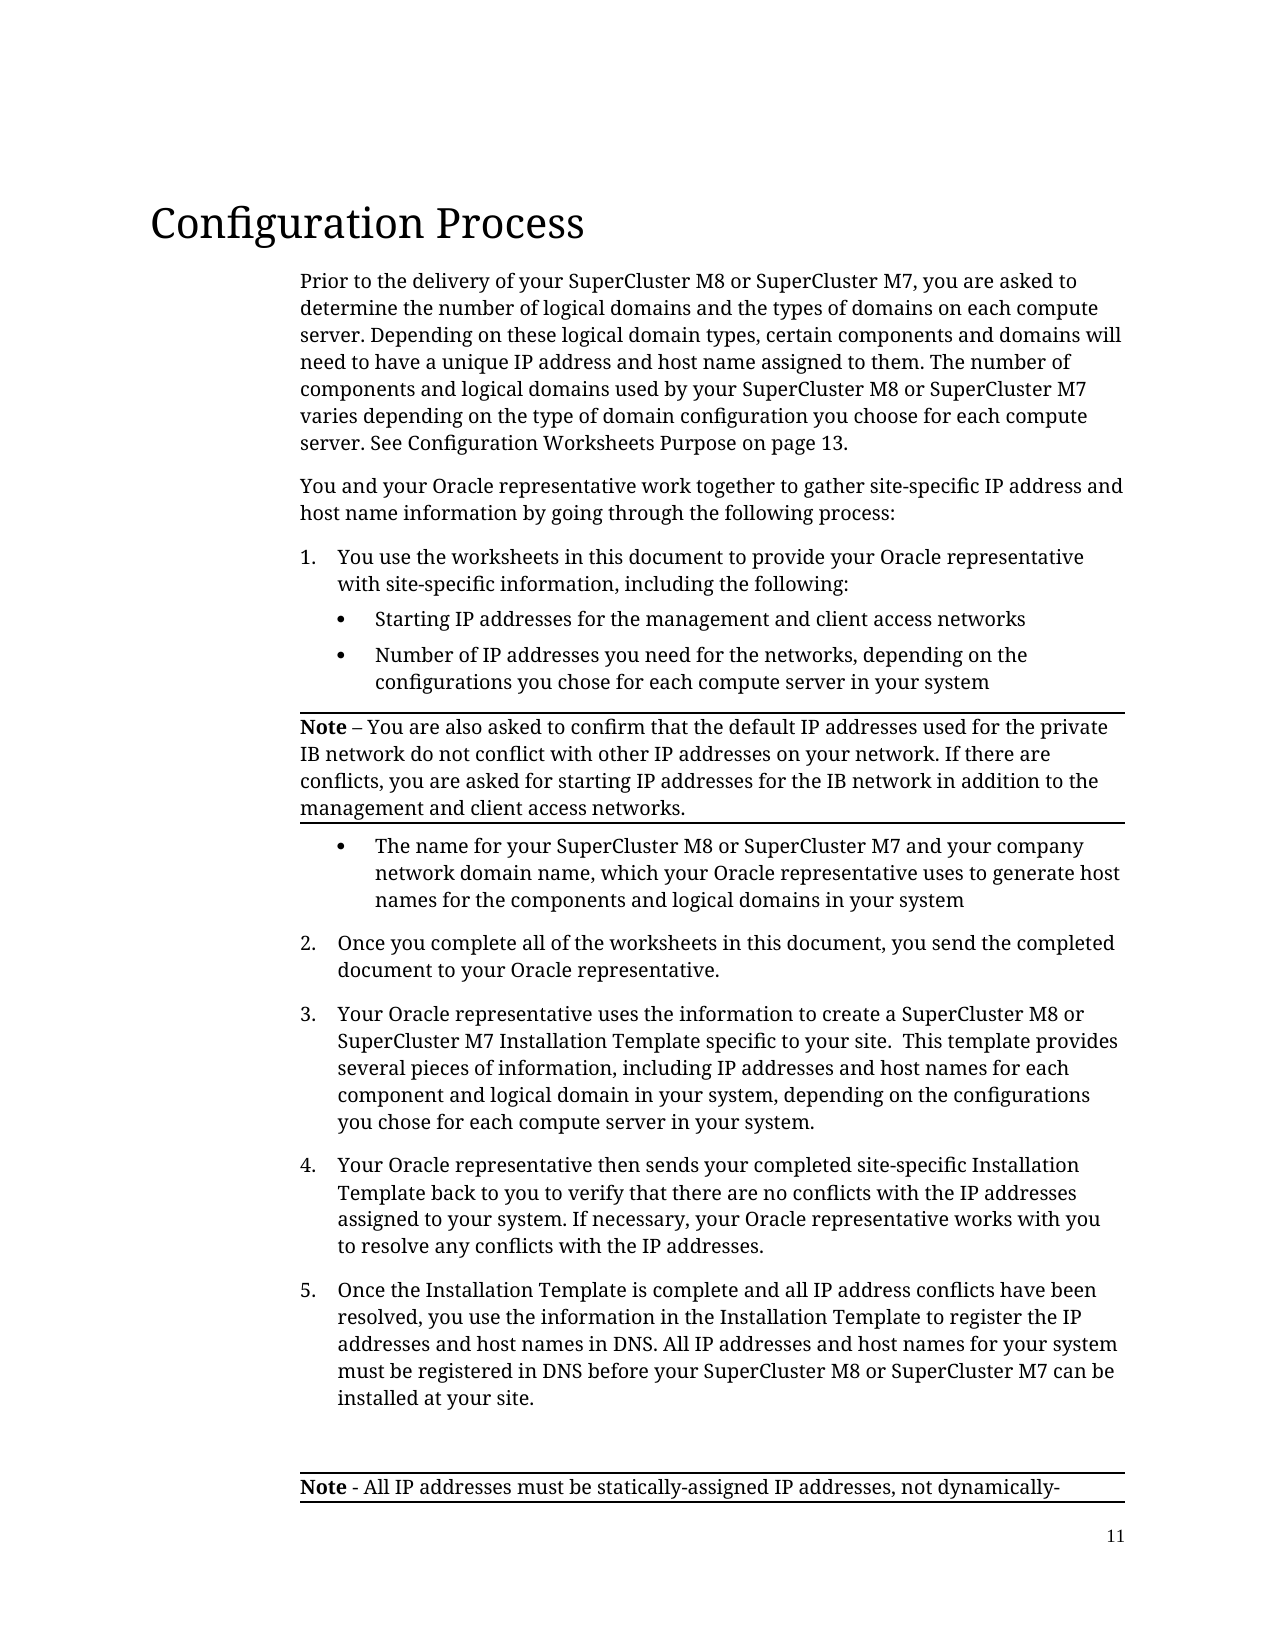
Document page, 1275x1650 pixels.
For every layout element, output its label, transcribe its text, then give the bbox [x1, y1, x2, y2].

text Prior to the delivery of your SuperCluster M8 or SuperCluster M7, you are asked to determine the number of logical domains and the types of domains on each compute server. Depending on these logical domain types, certain components and domains will need to have a unique IP address and host name assigned to them. The number of components and logical domains used by your SuperCluster M8 or SuperCluster M7 varies depending on the type of domain configuration you choose for each compute server. See Configuration Worksheets Purpose on page 11. [300, 267, 1125, 456]
text Note – You are also asked to confirm that the default IP addresses used for the private IB network do not conflict with other IP addresses on your network. If there are conflicts, you are asked for starting IP addresses for the IB network in addition to the management and client access networks. [300, 714, 1125, 822]
list Starting IP addresses for the management and client access networks [337, 606, 1125, 633]
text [300, 1474, 1125, 1501]
list Number of IP addresses you need for the networks, depending on the configurations you chose for each compute server in your system [337, 641, 1125, 695]
list You use the worksheets in this document to provide your Oracle representative with site-specific information, including the following: [300, 543, 1125, 597]
text Configuration Process [150, 194, 1125, 251]
list Once the Installation Template is complete and all IP address conflicts have been resolved, you use the information in the Installation Template to register the IP addresses and host names in DNS. All IP addresses and host names for your system must be registered in DNS before your SuperCluster M8 or SuperCluster M7 can be installed at your site. [300, 1276, 1125, 1411]
list The name for your SuperCluster M8 or SuperCluster M7 and your company network domain name, which your Oracle representative uses to generate host names for the components and logical domains in your system [337, 832, 1125, 913]
list Your Oracle representative then sends your completed site-specific Installation Template back to you to verify that there are no conflicts with the IP addresses assigned to your system. If necessary, your Oracle representative works with you to resolve any conflicts with the IP addresses. [300, 1152, 1125, 1260]
list Your Oracle representative uses the information to create a SuperCluster M8 or SuperCluster M7 Installation Template specific to your site. This template provides several pieces of information, including IP addresses and host names for each component and logical domain in your system, depending on the configurations you chose for each compute server in your system. [300, 1000, 1125, 1135]
text You and your Oracle representative work together to gather site-specific IP address and host name information by going through the following process: [300, 473, 1125, 527]
list Once you complete all of the worksheets in this document, you send the completed document to your Oracle representative. [300, 929, 1125, 983]
